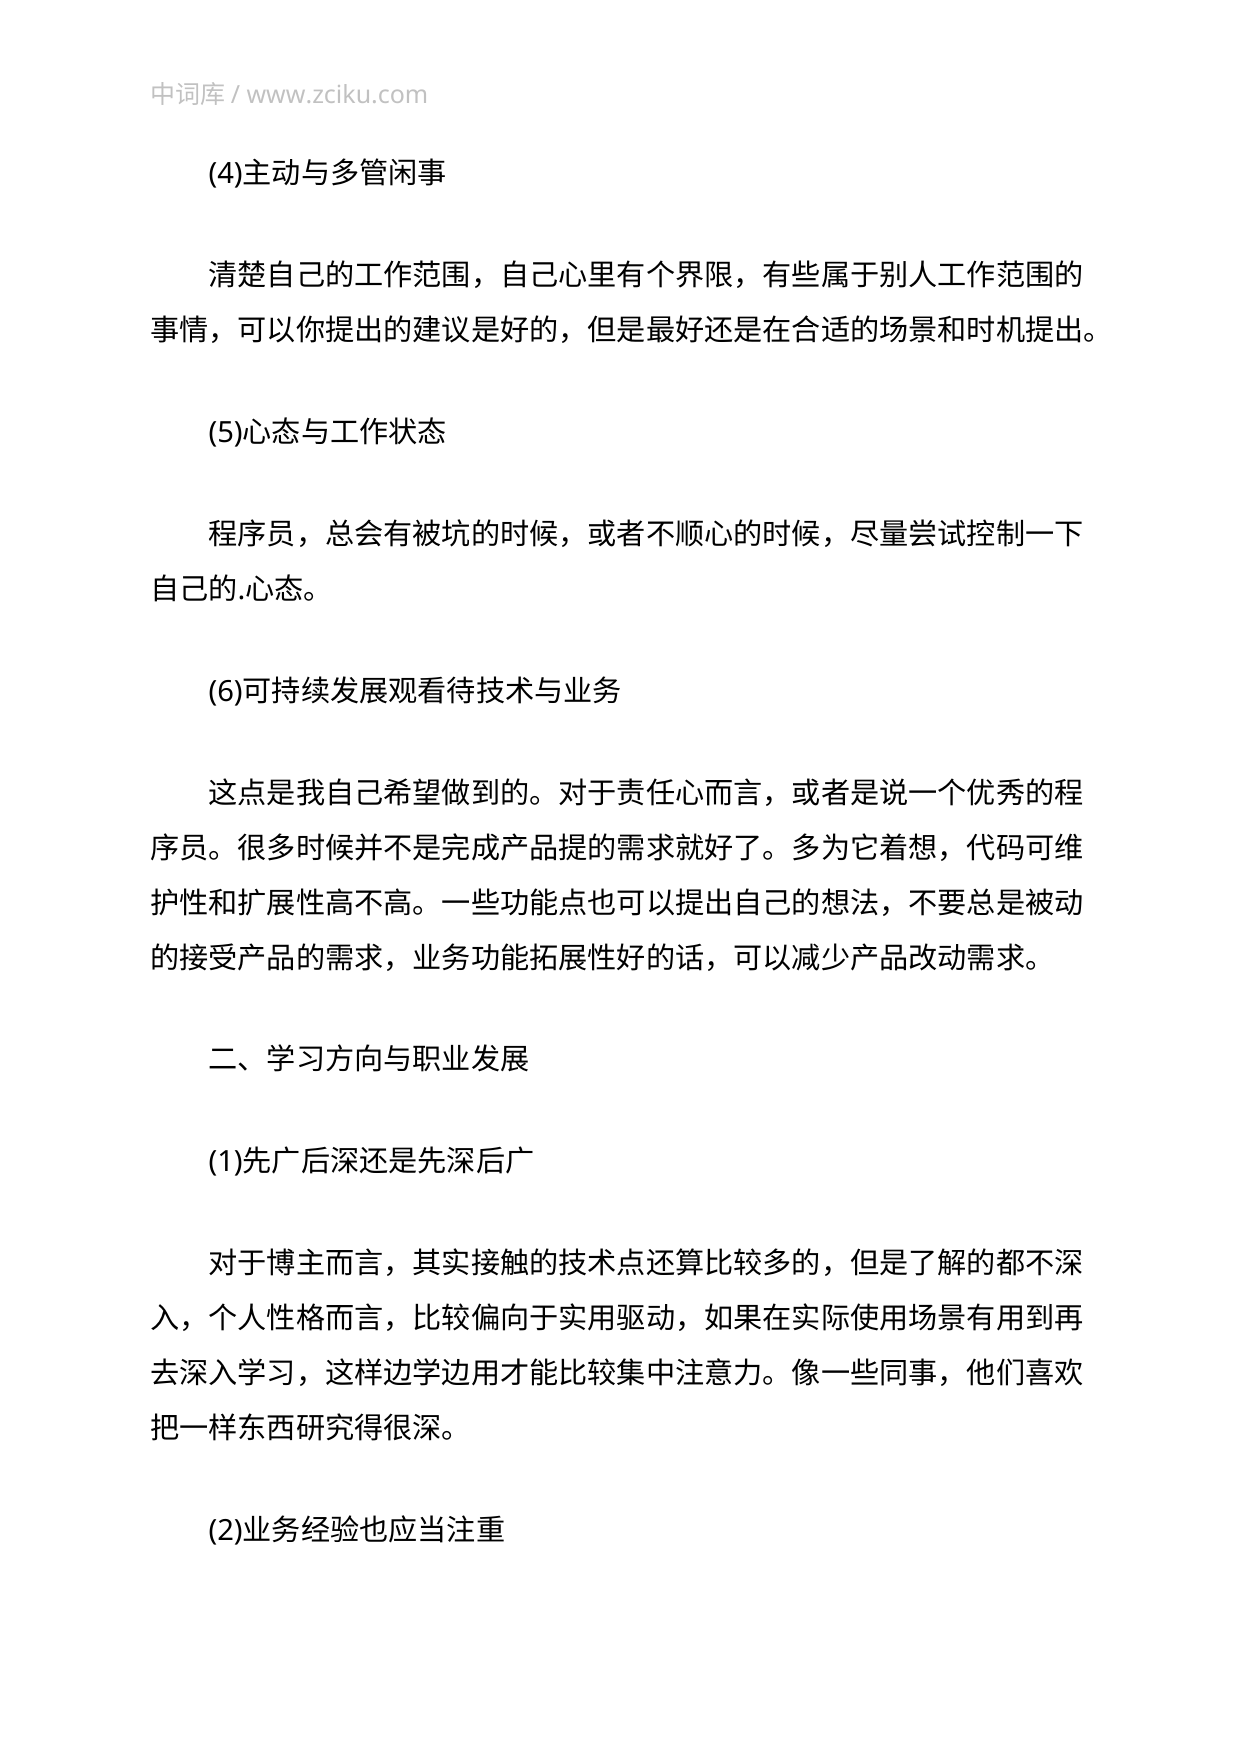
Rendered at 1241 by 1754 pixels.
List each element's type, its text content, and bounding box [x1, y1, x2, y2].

text (4)主动与多管闲事 [150, 150, 1090, 192]
text 清楚自己的工作范围，自己心里有个界限，有些属于别人工作范围的事情，可以你提出的建议是好的，但是最好还是在合适的场景和时机提出。 [150, 252, 1090, 349]
text 对于博主而言，其实接触的技术点还算比较多的，但是了解的都不深入，个人性格而言，比较偏向于实用驱动，如果在实际使用场景有用到再去深入学习，这样边学边用才能比较集中注意力。像一些同事，他们喜欢把一样东西研究得很深。 [150, 1240, 1090, 1447]
text (5)心态与工作状态 [150, 409, 1090, 451]
text 程序员，总会有被坑的时候，或者不顺心的时候，尽量尝试控制一下自己的.心态。 [150, 511, 1090, 608]
text (2)业务经验也应当注重 [150, 1506, 1090, 1548]
text 二、学习方向与职业发展 [150, 1036, 1090, 1078]
text 这点是我自己希望做到的。对于责任心而言，或者是说一个优秀的程序员。很多时候并不是完成产品提的需求就好了。多为它着想，代码可维护性和扩展性高不高。一些功能点也可以提出自己的想法，不要总是被动的接受产品的需求，业务功能拓展性好的话，可以减少产品改动需求。 [150, 769, 1090, 976]
text (1)先广后深还是先深后广 [150, 1138, 1090, 1180]
text (6)可持续发展观看待技术与业务 [150, 667, 1090, 710]
